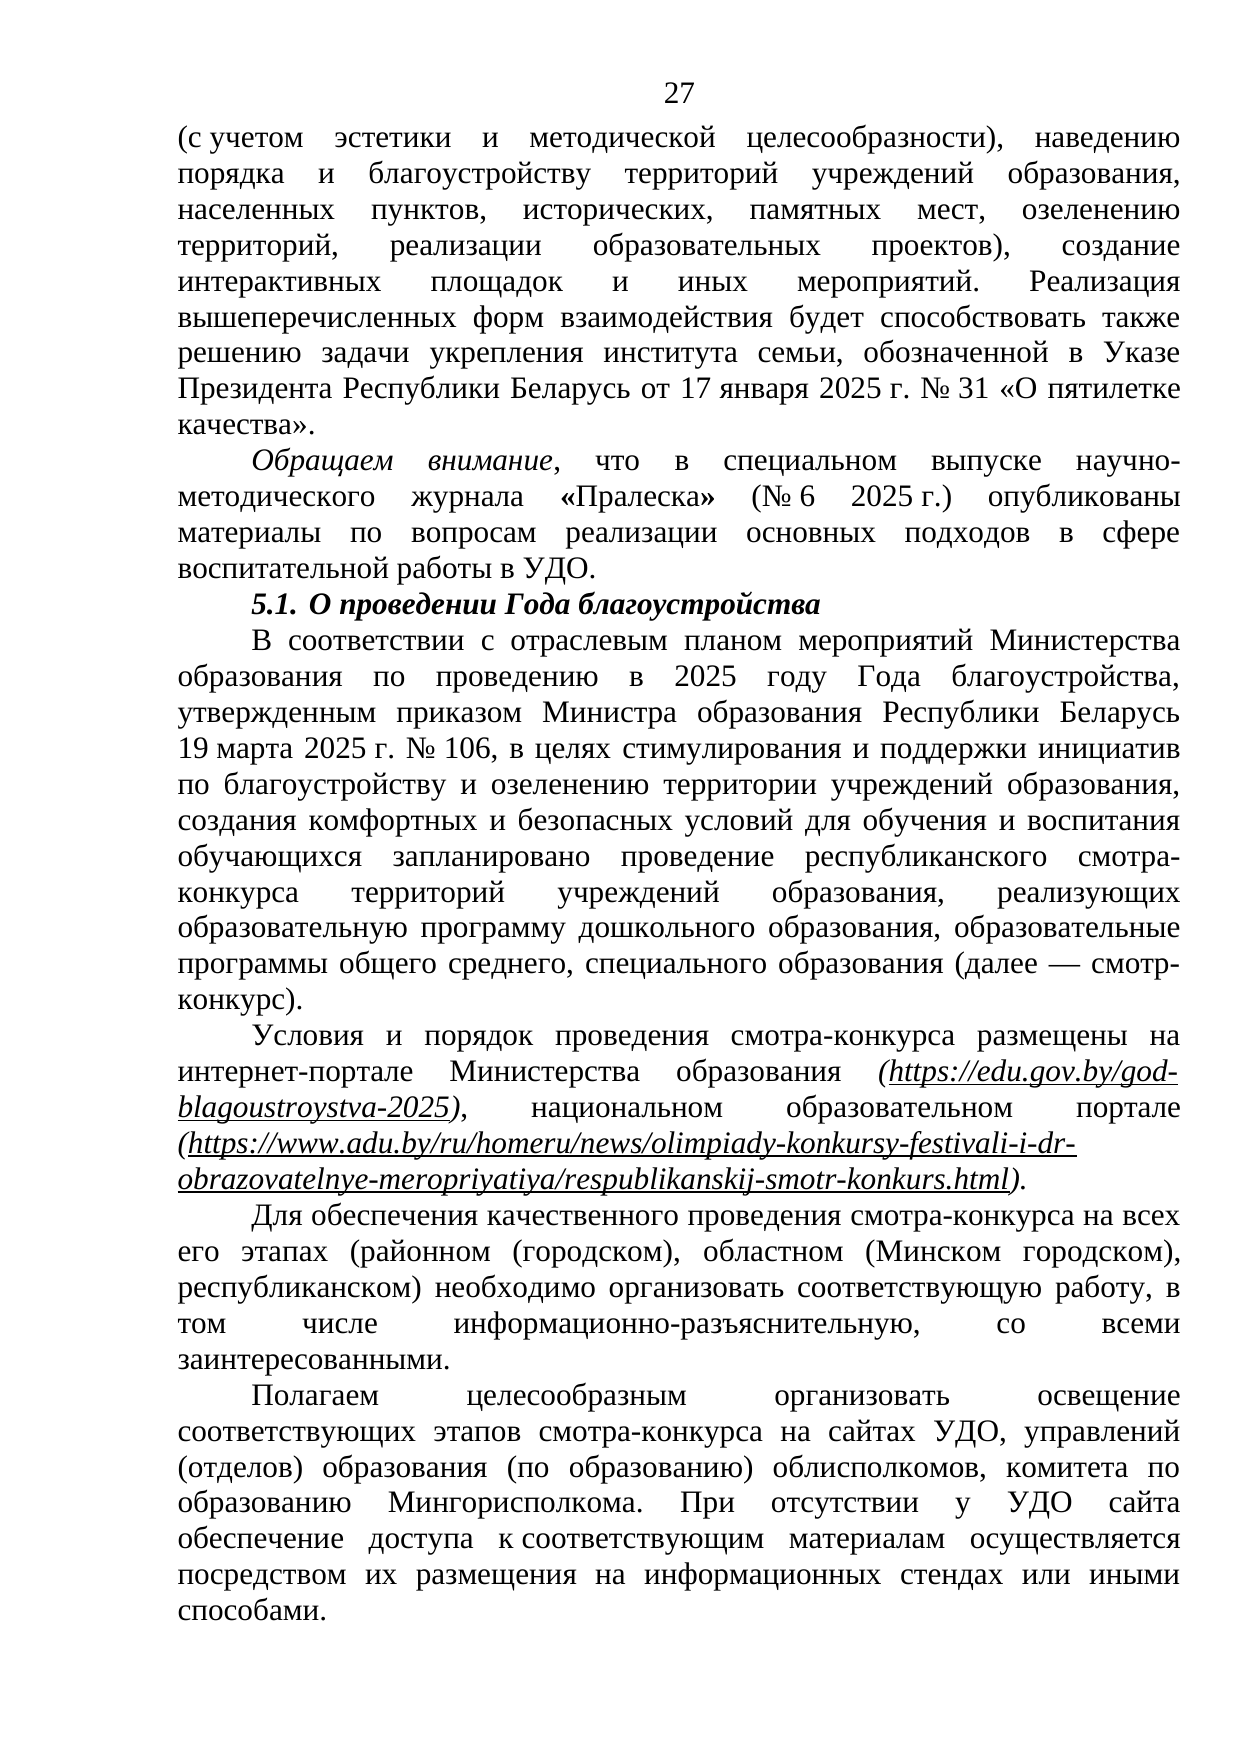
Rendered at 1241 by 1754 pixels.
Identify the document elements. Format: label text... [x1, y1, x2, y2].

text Для обеспечения качественного проведения смотра-конкурса на всех его этапах (районном (городском), областном (Минском городском), республиканском) необходимо организовать соответствующую работу, в том числе информационно-разъяснительную, со всеми заинтересованными. [177, 1196, 1181, 1376]
text В соответствии с отраслевым планом мероприятий Министерства образования по проведению в 2025 году Года благоустройства, утвержденным приказом Министра образования Республики Беларусь 19 марта 2025 г. № 106, в целях стимулирования и поддержки инициатив по благоустройству и озеленению территории учреждений образования, создания комфортных и безопасных условий для обучения и воспитания обучающихся запланировано проведение республиканского смотра-конкурса территорий учреждений образования, реализующих образовательную программу дошкольного образования, образовательные программы общего среднего, специального образования (далее — смотр-конкурс). [177, 621, 1181, 1017]
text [177, 118, 1181, 442]
text Условия и порядок проведения смотра-конкурса размещены на интернет-портале Министерства образования (https://edu.gov.by/god-blagoustroystva-2025), национальном образовательном портале (https://www.adu.by/ru/homeru/news/olimpiady-konkursy-festivali-i-dr-obrazovatelnye-meropriyatiya/respublikanskij-smotr-konkurs.html). [177, 1017, 1181, 1196]
text Полагаем целесообразным организовать освещение соответствующих этапов смотра-конкурса на сайтах УДО, управлений (отделов) образования (по образованию) облисполкомов, комитета по образованию Мингорисполкома. При отсутствии у УДО сайта обеспечение доступа к соответствующим материалам осуществляется посредством их размещения на информационных стендах или иными способами. [177, 1376, 1181, 1627]
text 5.1. О проведении Года благоустройства [177, 585, 1181, 621]
text Обращаем внимание, что в специальном выпуске научно-методического журнала «Пралеска» (№ 6 2025 г.) опубликованы материалы по вопросам реализации основных подходов в сфере воспитательной работы в УДО. [177, 442, 1181, 585]
